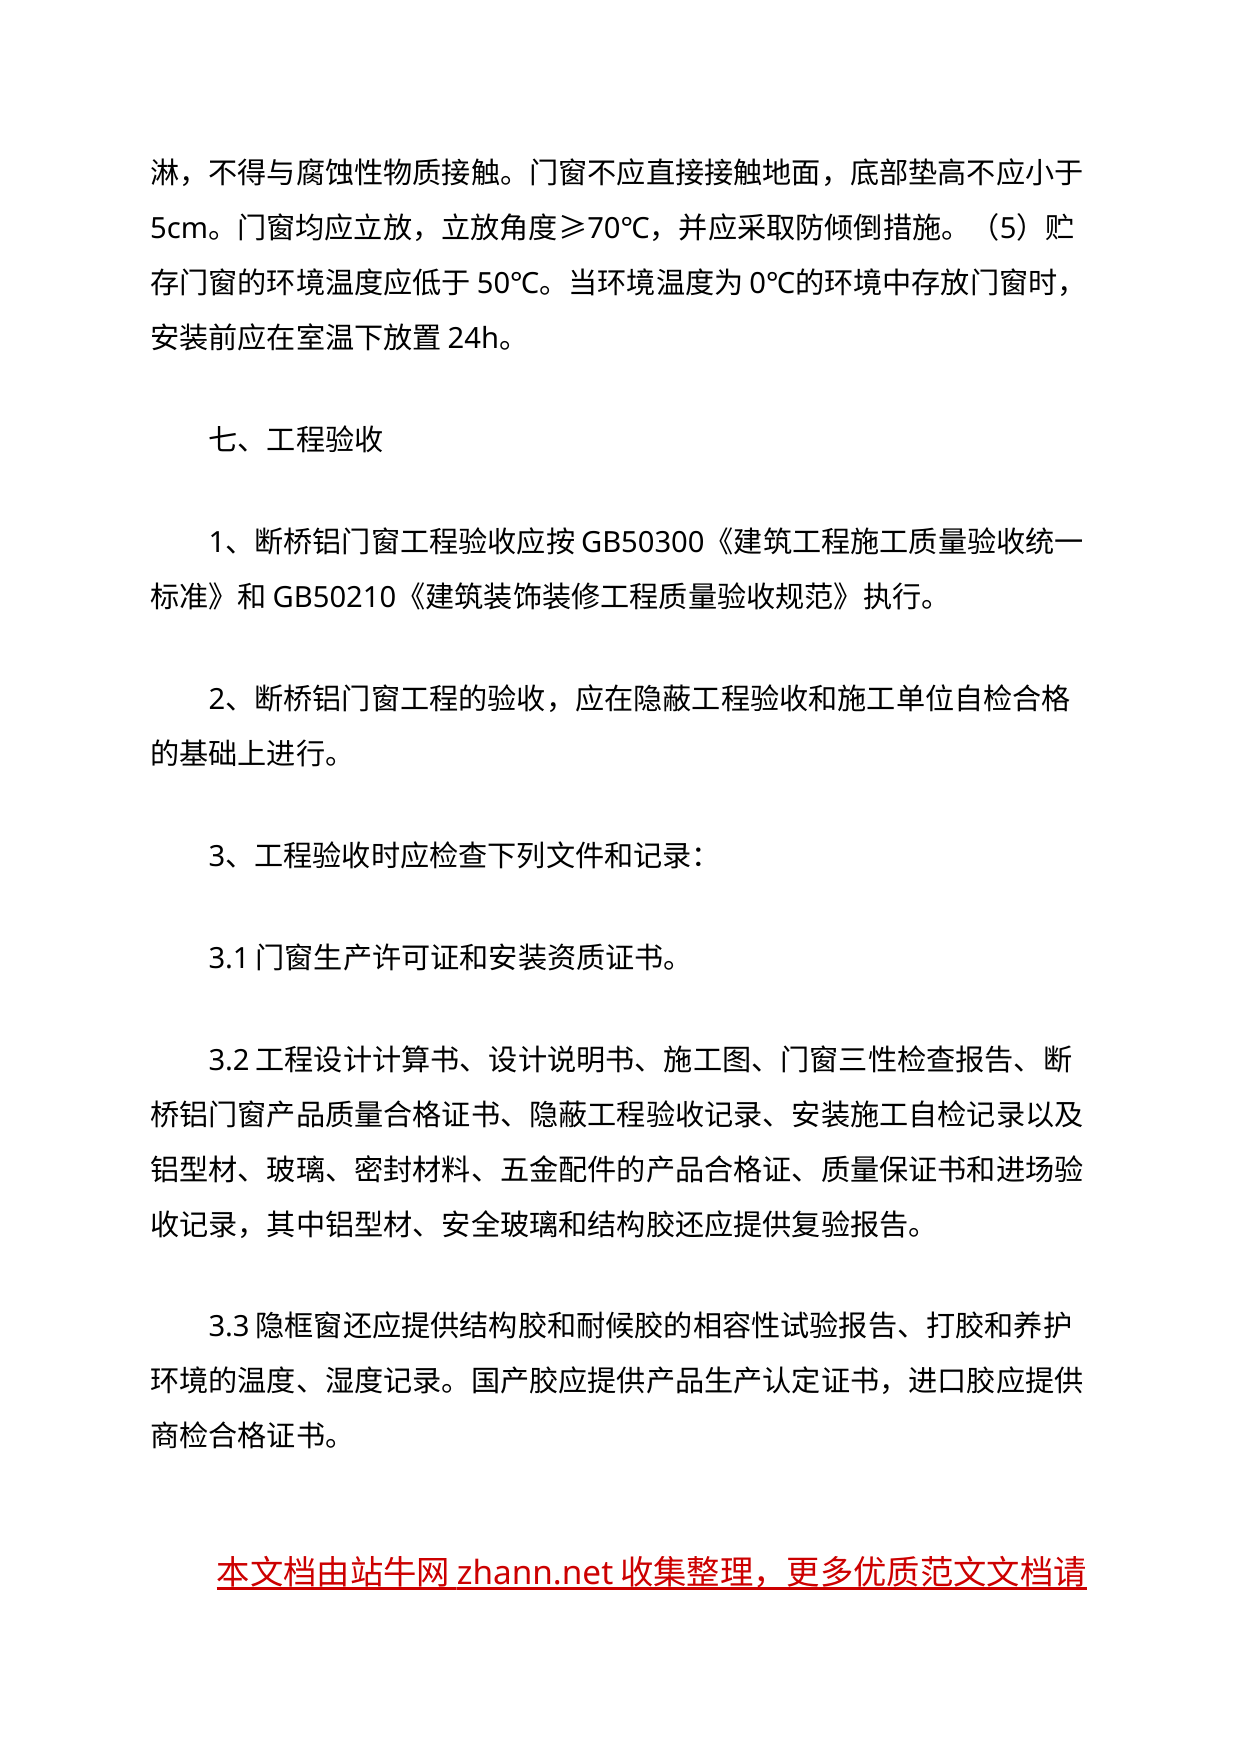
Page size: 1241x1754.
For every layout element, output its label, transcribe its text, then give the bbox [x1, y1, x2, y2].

text 3.3隐框窗还应提供结构胶和耐候胶的相容性试验报告、打胶和养护环境的温度、湿度记录。国产胶应提供产品生产认定证书，进口胶应提供商检合格证书。 [150, 1303, 1090, 1455]
text 3.2工程设计计算书、设计说明书、施工图、门窗三性检查报告、断桥铝门窗产品质量合格证书、隐蔽工程验收记录、安装施工自检记录以及铝型材、玻璃、密封材料、五金配件的产品合格证、质量保证书和进场验收记录，其中铝型材、安全玻璃和结构胶还应提供复验报告。 [150, 1036, 1090, 1243]
text 3、工程验收时应检查下列文件和记录： [150, 832, 1090, 875]
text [150, 150, 1090, 357]
text 2、断桥铝门窗工程的验收，应在隐蔽工程验收和施工单位自检合格的基础上进行。 [150, 676, 1090, 773]
text 1、断桥铝门窗工程验收应按GB50300《建筑工程施工质量验收统一标准》和GB50210《建筑装饰装修工程质量验收规范》执行。 [150, 519, 1090, 616]
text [150, 1546, 1090, 1594]
text 3.1门窗生产许可证和安装资质证书。 [150, 934, 1090, 977]
text 七、工程验收 [150, 417, 1090, 459]
